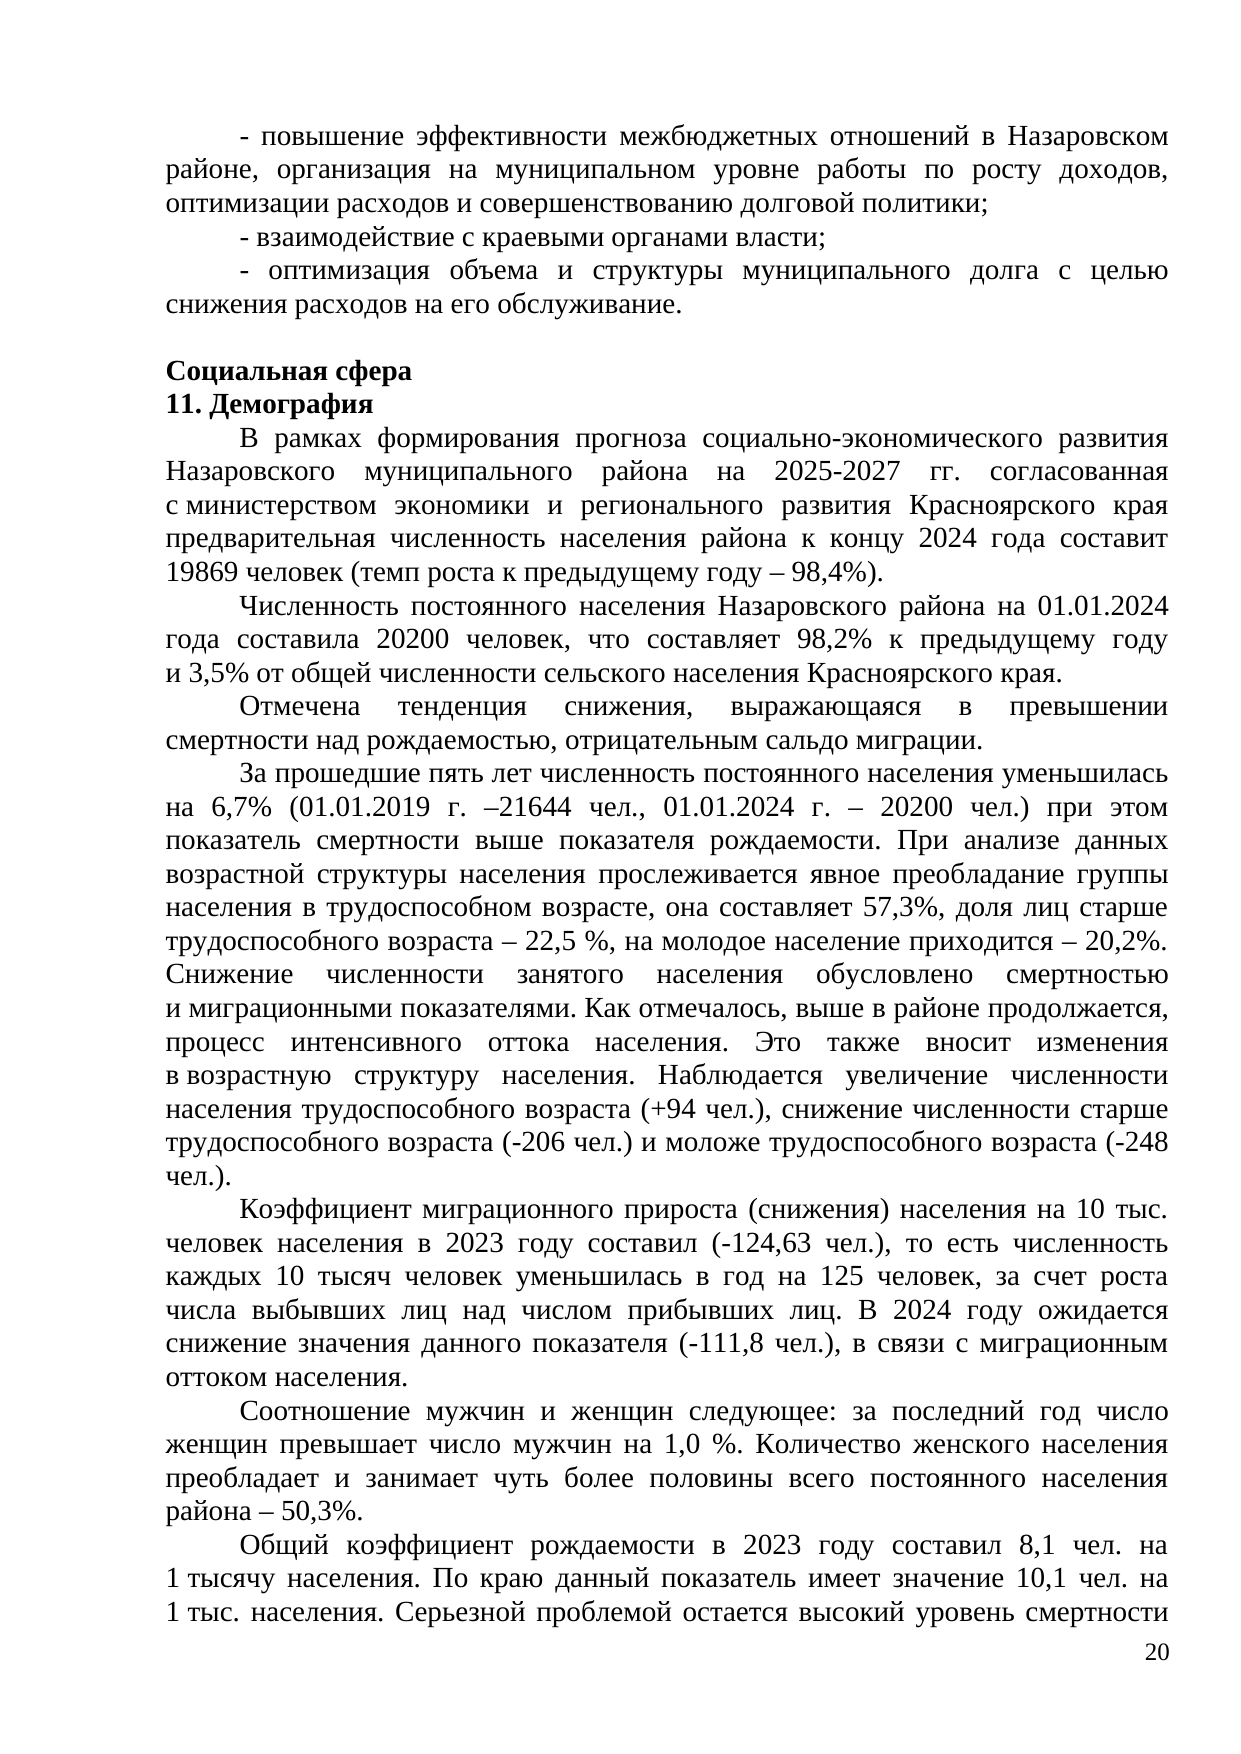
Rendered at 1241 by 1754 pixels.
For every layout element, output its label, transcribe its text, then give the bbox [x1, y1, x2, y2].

text За прошедшие пять лет численность постоянного населения уменьшилась на 6,7% (01.01.2019 г. –21644 чел., 01.01.2024 г. – 20200 чел.) при этом показатель смертности выше показателя рождаемости. При анализе данных возрастной структуры населения прослеживается явное преобладание группы населения в трудоспособном возрасте, она составляет 57,3%, доля лиц старше трудоспособного возраста – 22,5 %, на молодое население приходится – 20,2%. Снижение численности занятого населения обусловлено смертностью и миграционными показателями. Как отмечалось, выше в районе продолжается, процесс интенсивного оттока населения. Это также вносит изменения в возрастную структуру населения. Наблюдается увеличение численности населения трудоспособного возраста (+94 чел.), снижение численности старше трудоспособного возраста (-206 чел.) и моложе трудоспособного возраста (-248 чел.). [165, 755, 1169, 1191]
text 11. Демография [165, 386, 1169, 420]
text Социальная сфера [165, 353, 1169, 386]
text Отмечена тенденция снижения, выражающаяся в превышении смертности над рождаемостью, отрицательным сальдо миграции. [165, 688, 1169, 755]
text - взаимодействие с краевыми органами власти; [165, 219, 1169, 252]
text - оптимизация объема и структуры муниципального долга с целью снижения расходов на его обслуживание. [165, 252, 1169, 319]
text Коэффициент миграционного прироста (снижения) населения на 10 тыс. человек населения в 2023 году составил (-124,63 чел.), то есть численность каждых 10 тысяч человек уменьшилась в год на 125 человек, за счет роста числа выбывших лиц над числом прибывших лиц. В 2024 году ожидается снижение значения данного показателя (-111,8 чел.), в связи с миграционным оттоком населения. [165, 1191, 1169, 1393]
text Численность постоянного населения Назаровского района на 01.01.2024 года составила 20200 человек, что составляет 98,2% к предыдущему году и 3,5% от общей численности сельского населения Красноярского края. [165, 588, 1169, 688]
text Соотношение мужчин и женщин следующее: за последний год число женщин превышает число мужчин на 1,0 %. Количество женского населения преобладает и занимает чуть более половины всего постоянного населения района – 50,3%. [165, 1393, 1169, 1527]
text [165, 1527, 1169, 1627]
text В рамках формирования прогноза социально-экономического развития Назаровского муниципального района на 2025-2027 гг. согласованная с министерством экономики и регионального развития Красноярского края предварительная численность населения района к концу 2024 года составит 19869 человек (темп роста к предыдущему году – 98,4%). [165, 420, 1169, 588]
text - повышение эффективности межбюджетных отношений в Назаровском районе, организация на муниципальном уровне работы по росту доходов, оптимизации расходов и совершенствованию долговой политики; [165, 118, 1169, 219]
